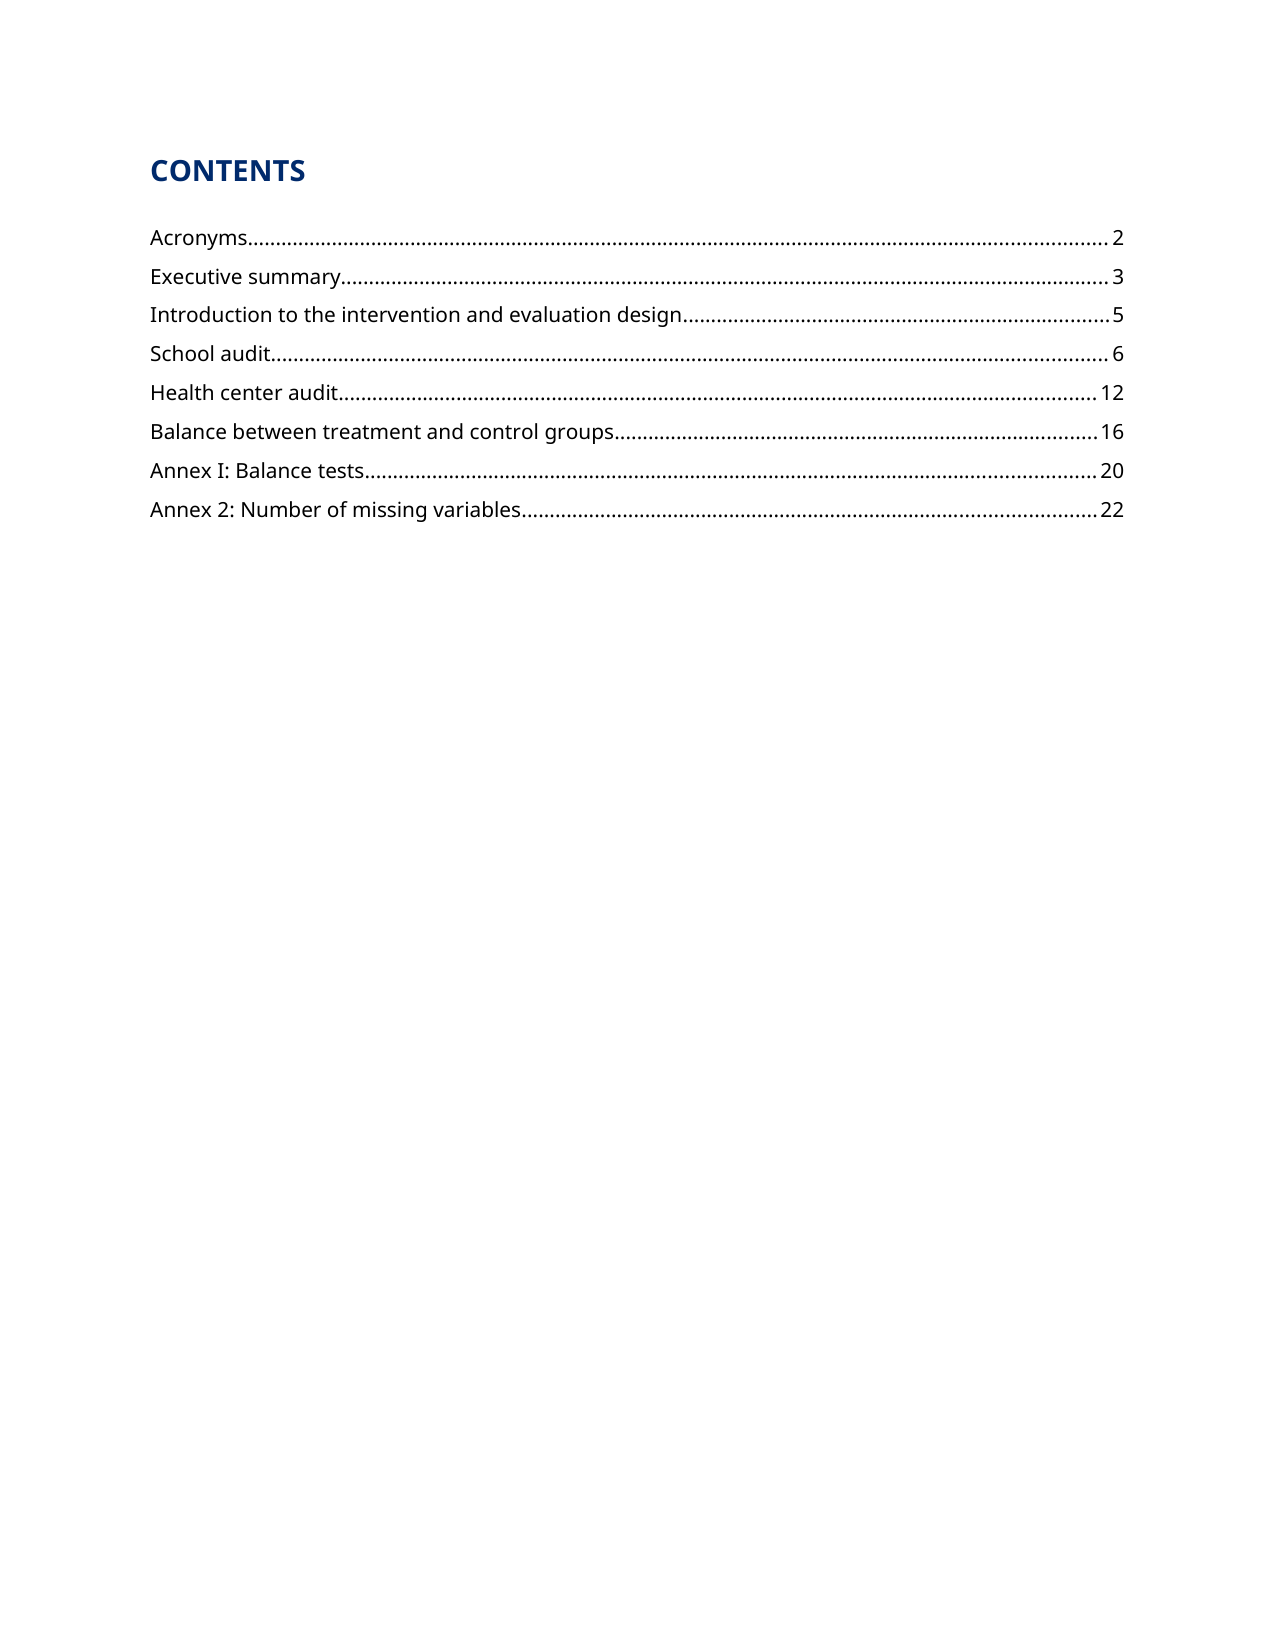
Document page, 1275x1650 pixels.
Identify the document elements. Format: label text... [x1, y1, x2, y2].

text Executive summary 3 [150, 262, 1125, 290]
text School audit 6 [150, 339, 1125, 368]
text Balance between treatment and control groups 16 [150, 417, 1125, 446]
text Acronyms 2 [150, 223, 1125, 251]
text Annex I: Balance tests 20 [150, 456, 1125, 484]
text Health center audit 12 [150, 378, 1125, 407]
text Annex 2: Number of missing variables 22 [150, 495, 1125, 523]
text Contents [150, 150, 1125, 190]
text Introduction to the intervention and evaluation design 5 [150, 301, 1125, 329]
